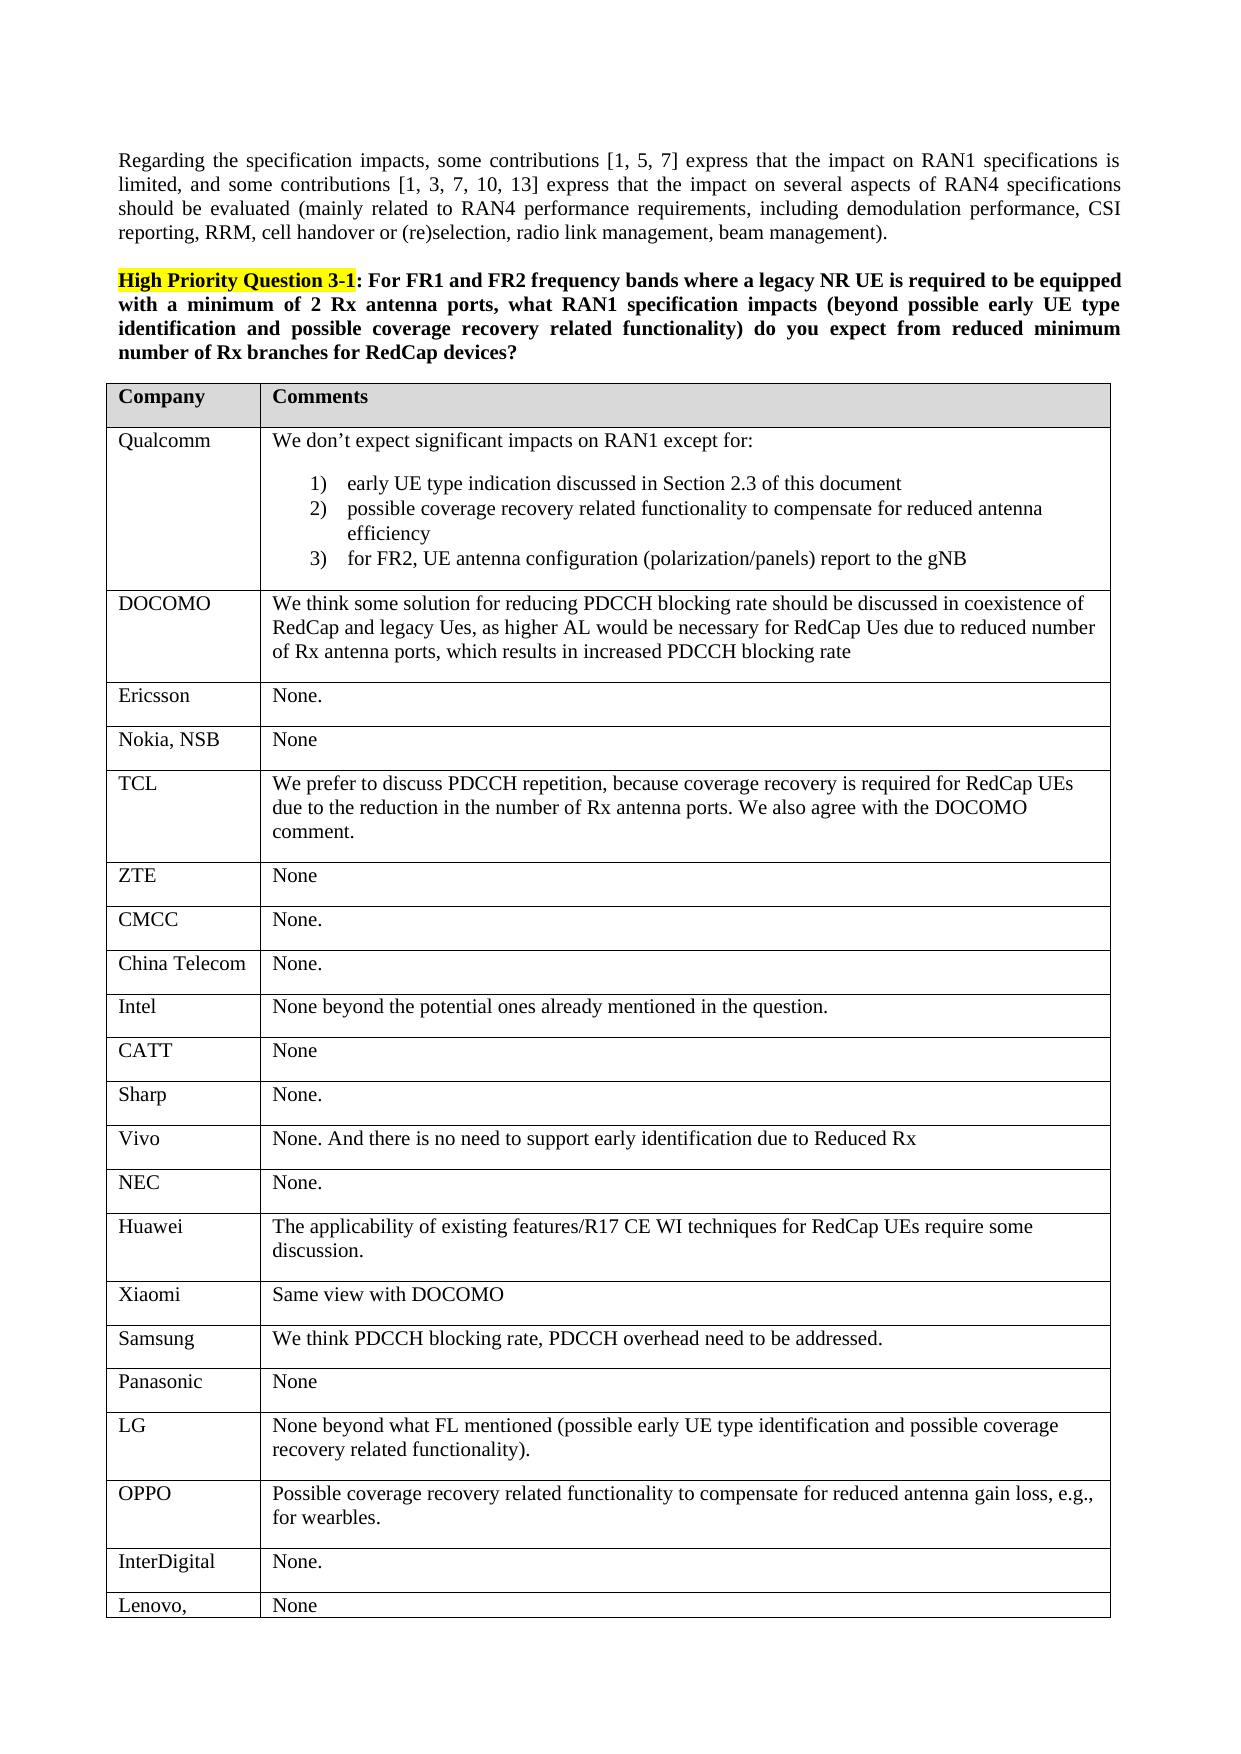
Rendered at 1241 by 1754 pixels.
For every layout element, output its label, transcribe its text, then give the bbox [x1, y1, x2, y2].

table_cell OPPO [107, 1481, 260, 1548]
table_cell Possible coverage recovery related functionality to compensate for reduced antenna gain loss, e.g., for wearbles. [261, 1481, 1110, 1548]
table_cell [107, 1593, 260, 1617]
table_cell Panasonic [107, 1369, 260, 1412]
table_cell Ericsson [107, 683, 260, 726]
table_header Company [107, 384, 260, 427]
table_cell We think some solution for reducing PDCCH blocking rate should be discussed in coexistence of RedCap and legacy Ues, as higher AL would be necessary for RedCap Ues due to reduced number of Rx antenna ports, which results in increased PDCCH blocking rate [261, 591, 1110, 682]
table_cell NEC [107, 1170, 260, 1213]
table_cell ZTE [107, 863, 260, 906]
table_cell China Telecom [107, 951, 260, 993]
table_cell TCL [107, 771, 260, 862]
table_cell Same view with DOCOMO [261, 1282, 1110, 1324]
table_cell LG [107, 1413, 260, 1480]
table_cell None [261, 727, 1110, 770]
table_cell Intel [107, 995, 260, 1037]
table_cell CMCC [107, 907, 260, 949]
table_cell Qualcomm [107, 428, 260, 590]
table_cell None [261, 1369, 1110, 1412]
table_cell Huawei [107, 1214, 260, 1281]
table_cell CATT [107, 1038, 260, 1081]
text Regarding the specification impacts, some contributions [1, 5, 7] express that the impact on RAN1 specifications is limited, and some contributions [1, 3, 7, 10, 13] express that the impact on several aspects of RAN4 specifications should be evaluated (mainly related to RAN4 performance requirements, including demodulation performance, CSI reporting, RRM, cell handover or (re)selection, radio link management, beam management). [118, 147, 1122, 244]
table_cell None [261, 863, 1110, 906]
table_cell None. [261, 1082, 1110, 1125]
table_cell Sharp [107, 1082, 260, 1125]
text High Priority Question 3-1: For FR1 and FR2 frequency bands where a legacy NR UE is required to be equipped with a minimum of 2 Rx antenna ports, what RAN1 specification impacts (beyond possible early UE type identification and possible coverage recovery related functionality) do you expect from reduced minimum number of Rx branches for RedCap devices? [118, 268, 1122, 364]
table_cell None. And there is no need to support early identification due to Reduced Rx [261, 1126, 1110, 1169]
table_cell None. [261, 1170, 1110, 1213]
table_cell Xiaomi [107, 1282, 260, 1324]
table_cell The applicability of existing features/R17 CE WI techniques for RedCap UEs require some discussion. [261, 1214, 1110, 1281]
table_header Comments [261, 384, 1110, 427]
table_cell None. [261, 907, 1110, 949]
table_cell We prefer to discuss PDCCH repetition, because coverage recovery is required for RedCap UEs due to the reduction in the number of Rx antenna ports. We also agree with the DOCOMO comment. [261, 771, 1110, 862]
table_cell We don’t expect significant impacts on RAN1 except for: early UE type indication discussed in Section 2.3 of this document possible coverage recovery related functionality to compensate for reduced antenna efficiency for FR2, UE antenna configuration (polarization/panels) report to the gNB [261, 428, 1110, 590]
table_cell We think PDCCH blocking rate, PDCCH overhead need to be addressed. [261, 1326, 1110, 1368]
table_cell None [261, 1038, 1110, 1081]
table_cell Vivo [107, 1126, 260, 1169]
table_cell InterDigital [107, 1549, 260, 1592]
table_cell DOCOMO [107, 591, 260, 682]
table_cell None. [261, 951, 1110, 993]
table_cell None beyond the potential ones already mentioned in the question. [261, 995, 1110, 1037]
table_cell None. [261, 683, 1110, 726]
table_cell None [261, 1593, 1110, 1617]
table_cell Samsung [107, 1326, 260, 1368]
table_cell None beyond what FL mentioned (possible early UE type identification and possible coverage recovery related functionality). [261, 1413, 1110, 1480]
table_cell None. [261, 1549, 1110, 1592]
table_cell Nokia, NSB [107, 727, 260, 770]
